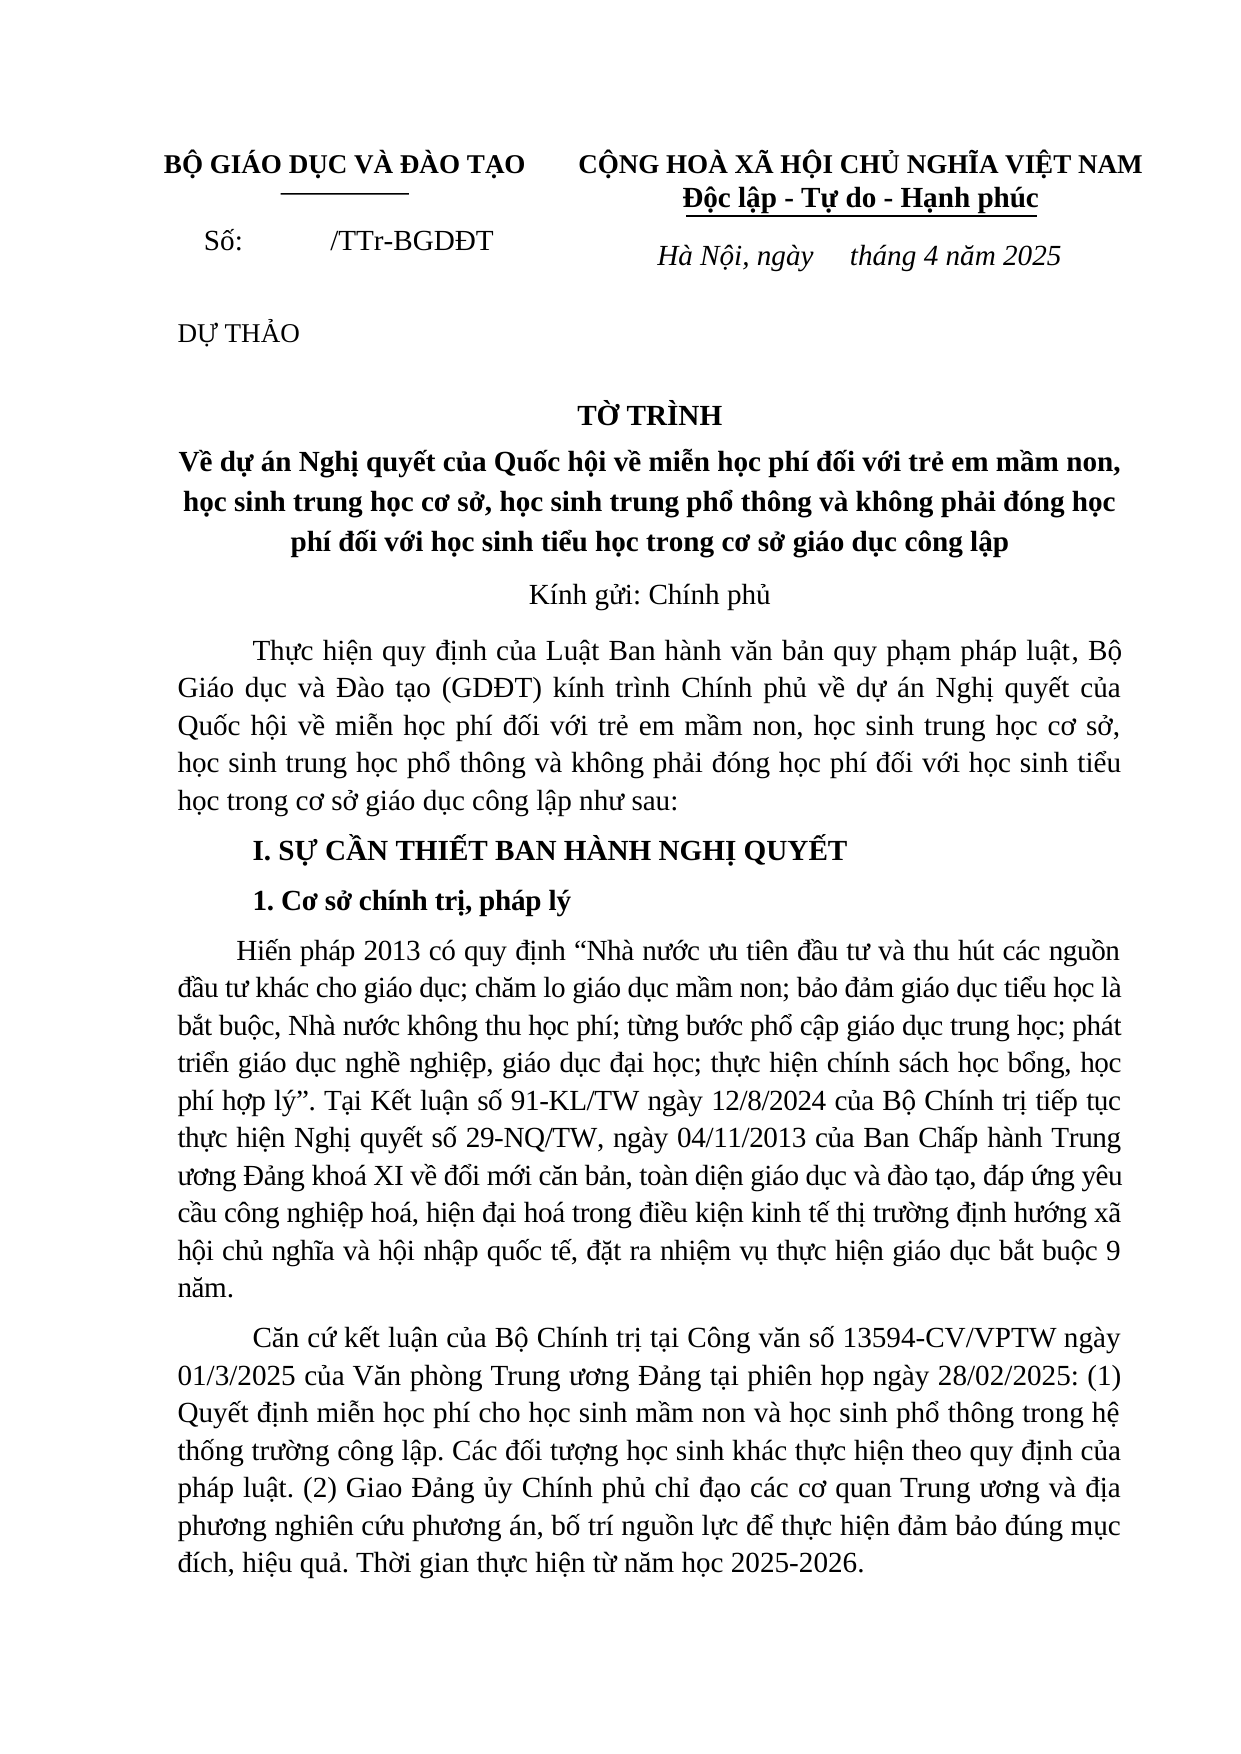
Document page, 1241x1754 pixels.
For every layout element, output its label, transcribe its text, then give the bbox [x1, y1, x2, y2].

text Hiến pháp 2013 có quy định “Nhà nước ưu tiên đầu tư và thu hút các nguồn đầu tư khác cho giáo dục; chăm lo giáo dục mầm non; bảo đảm giáo dục tiểu học là bắt buộc, Nhà nước không thu học phí; từng bước phổ cập giáo dục trung học; phát triển giáo dục nghề nghiệp, giáo dục đại học; thực hiện chính sách học bổng, học phí hợp lý”. Tại Kết luận số 91-KL/TW ngày 12/8/2024 của Bộ Chính trị tiếp tục thực hiện Nghị quyết số 29-NQ/TW, ngày 04/11/2013 của Ban Chấp hành Trung ương Đảng khoá XI về đổi mới căn bản, toàn diện giáo dục và đào tạo, đáp ứng yêu cầu công nghiệp hoá, hiện đại hoá trong điều kiện kinh tế thị trường định hướng xã hội chủ nghĩa và hội nhập quốc tế, đặt ra nhiệm vụ thực hiện giáo dục bắt buộc 9 năm. [177, 930, 1122, 1305]
text TỜ TRÌNH [177, 398, 1122, 432]
text 1. Cơ sở chính trị, pháp lý [177, 880, 1122, 917]
table_header CỘNG HOÀ XÃ HỘI CHỦ NGHĨA VIỆT NAM Độc lập - Tự do - Hạnh phúc Hà Nội, ngày tháng 4 năm 2025 [539, 149, 1182, 317]
text Về dự án Nghị quyết của Quốc hội về miễn học phí đối với trẻ em mầm non, học sinh trung học cơ sở, học sinh trung phổ thông và không phải đóng học phí đối với học sinh tiểu học trong cơ sở giáo dục công lập [177, 444, 1122, 558]
text I. SỰ CẦN THIẾT BAN HÀNH NGHỊ QUYẾT [177, 830, 1122, 867]
table_header BỘ GIÁO DỤC VÀ ĐÀO TẠO Số: /TTr-BGDĐT [130, 149, 539, 317]
text DỰ THẢO [177, 317, 1122, 348]
text Căn cứ kết luận của Bộ Chính trị tại Công văn số 13594-CV/VPTW ngày 01/3/2025 của Văn phòng Trung ương Đảng tại phiên họp ngày 28/02/2025: (1) Quyết định miễn học phí cho học sinh mầm non và học sinh phổ thông trong hệ thống trường công lập. Các đối tượng học sinh khác thực hiện theo quy định của pháp luật. (2) Giao Đảng ủy Chính phủ chỉ đạo các cơ quan Trung ương và địa phương nghiên cứu phương án, bố trí nguồn lực để thực hiện đảm bảo đúng mục đích, hiệu quả. Thời gian thực hiện từ năm học 2025-2026. [177, 1317, 1122, 1580]
text Kính gửi: Chính phủ [177, 577, 1122, 611]
text Thực hiện quy định của Luật Ban hành văn bản quy phạm pháp luật, Bộ Giáo dục và Đào tạo (GDĐT) kính trình Chính phủ về dự án Nghị quyết của Quốc hội về miễn học phí đối với trẻ em mầm non, học sinh trung học cơ sở, học sinh trung học phổ thông và không phải đóng học phí đối với học sinh tiểu học trong cơ sở giáo dục công lập như sau: [177, 630, 1122, 817]
